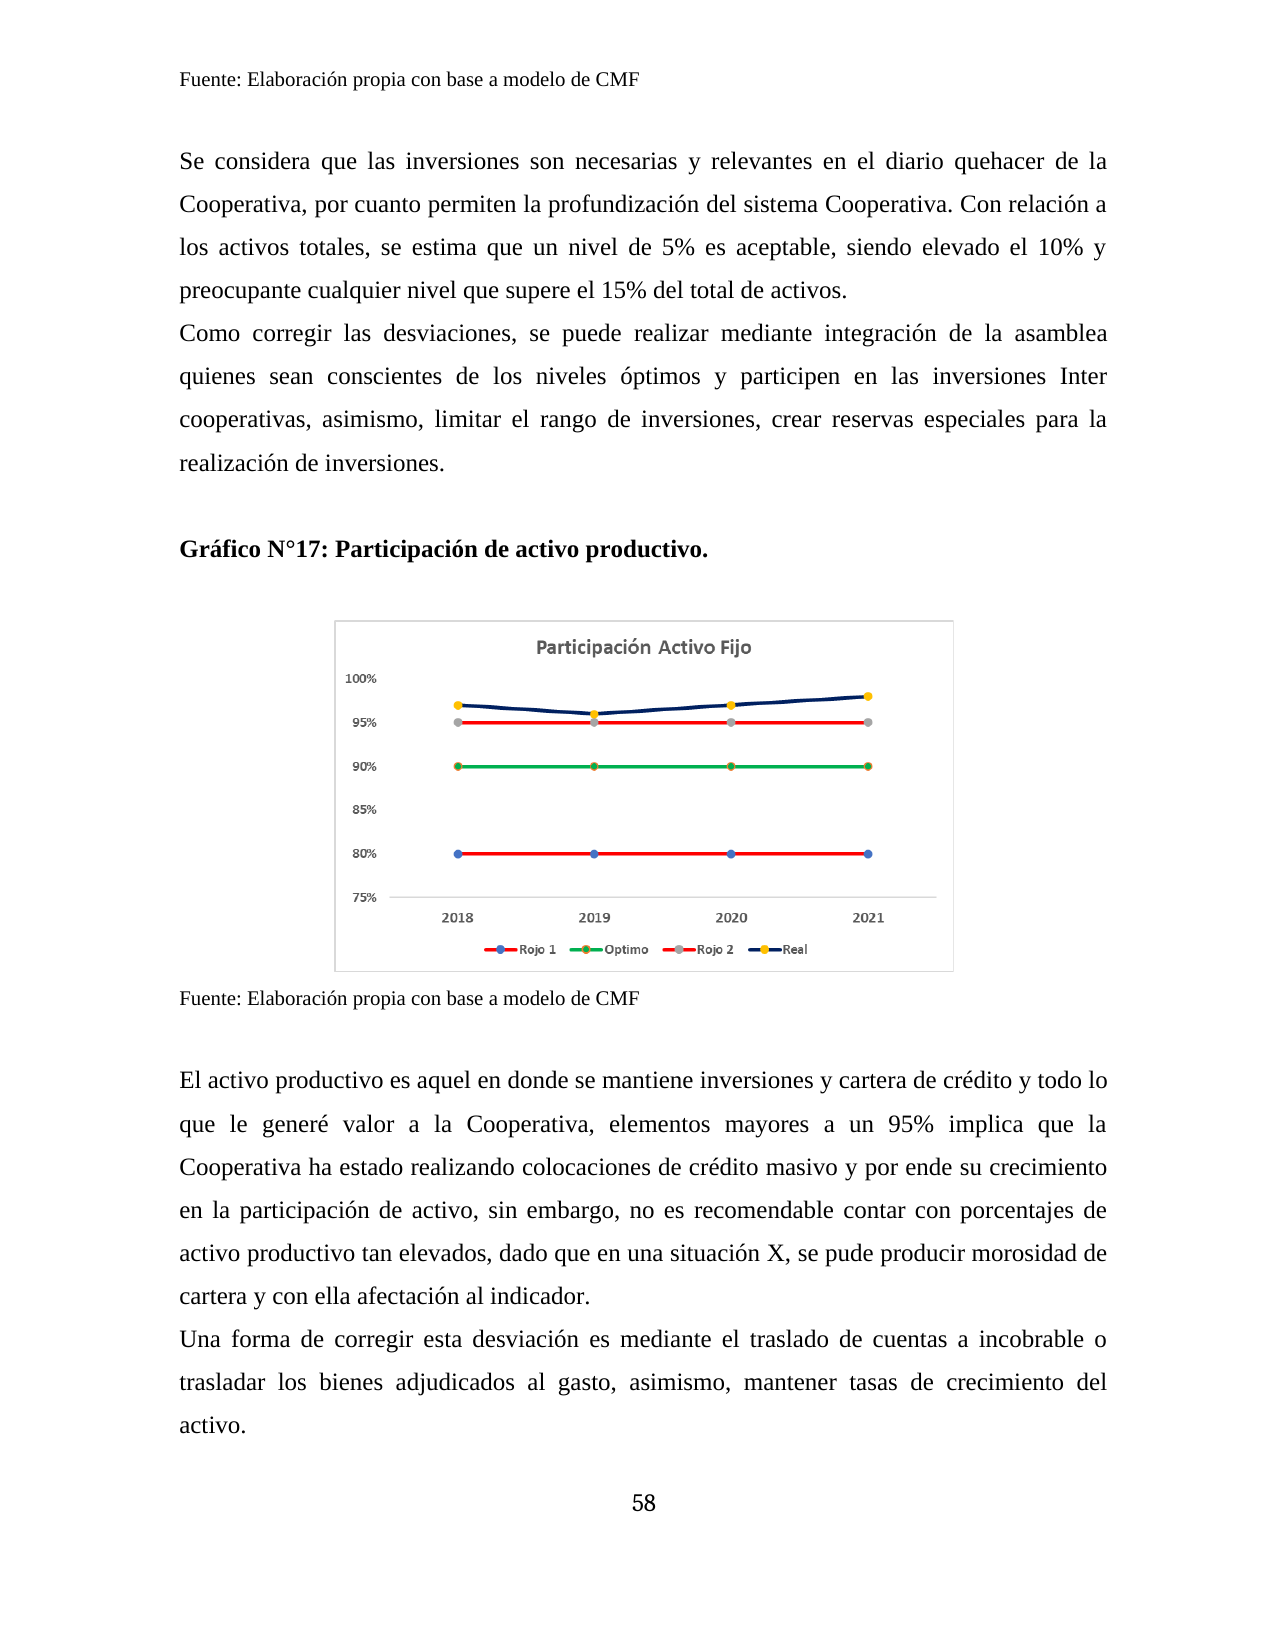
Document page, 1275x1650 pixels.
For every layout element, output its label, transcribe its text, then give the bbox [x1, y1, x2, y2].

text Fuente: Elaboración propia con base a modelo de CMF [179, 67, 1108, 91]
text Una forma de corregir esta desviación es mediante el traslado de cuentas a incobrable o trasladar los bienes adjudicados al gasto, asimismo, mantener tasas de crecimiento del activo. [179, 1324, 1108, 1439]
text Como corregir las desviaciones, se puede realizar mediante integración de la asamblea quienes sean conscientes de los niveles óptimos y participen en las inversiones Inter cooperativas, asimismo, limitar el rango de inversiones, crear reservas especiales para la realización de inversiones. [179, 318, 1108, 476]
text Gráfico N°17: Participación de activo productivo. [179, 534, 1108, 563]
picture [334, 620, 954, 972]
text Se considera que las inversiones son necesarias y relevantes en el diario quehacer de la Cooperativa, por cuanto permiten la profundización del sistema Cooperativa. Con relación a los activos totales, se estima que un nivel de 5% es aceptable, siendo elevado el 10% y preocupante cualquier nivel que supere el 15% del total de activos. [179, 146, 1108, 304]
text Fuente: Elaboración propia con base a modelo de CMF [179, 986, 1108, 1010]
text El activo productivo es aquel en donde se mantiene inversiones y cartera de crédito y todo lo que le generé valor a la Cooperativa, elementos mayores a un 95% implica que la Cooperativa ha estado realizando colocaciones de crédito masivo y por ende su crecimiento en la participación de activo, sin embargo, no es recomendable contar con porcentajes de activo productivo tan elevados, dado que en una situación X, se pude producir morosidad de cartera y con ella afectación al indicador. [179, 1066, 1108, 1310]
